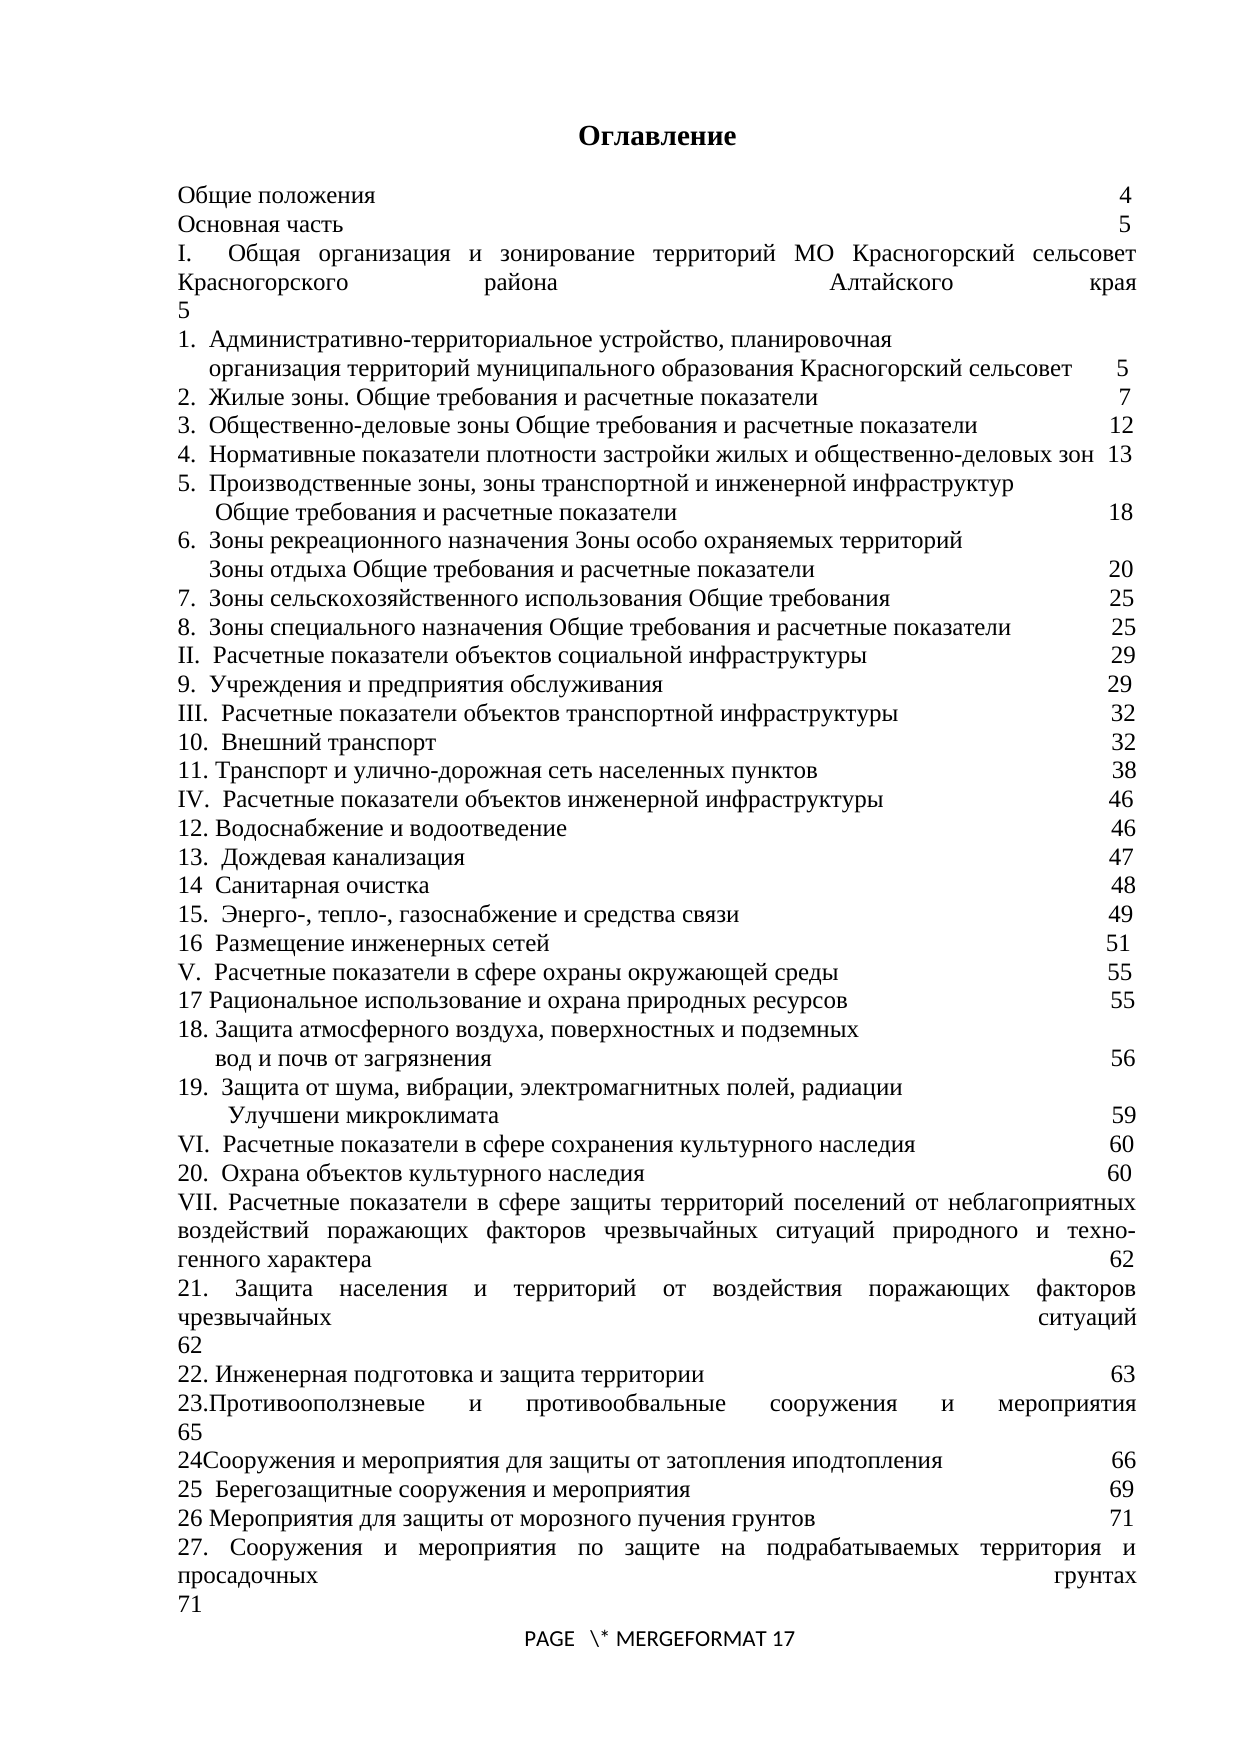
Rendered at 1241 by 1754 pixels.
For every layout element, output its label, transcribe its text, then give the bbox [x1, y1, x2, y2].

text VI. Расчетные показатели в сфере сохранения культурного наследия 60 [177, 1129, 1137, 1158]
text 15. Энерго-, тепло-, газоснабжение и средства связи 49 [177, 899, 1137, 928]
text 9. Учреждения и предприятия обслуживания 29 [177, 669, 1137, 698]
text V. Расчетные показатели в сфере охраны окружающей среды 55 [177, 957, 1137, 985]
text 7. Зоны сельскохозяйственного использования Общие требования 25 [177, 583, 1137, 612]
text I. Общая организация и зонирование территорий МО Красногорский сельсовет Красногорского района Алтайского края 5 [177, 238, 1137, 324]
text 22. Инженерная подготовка и защита территории 63 [177, 1359, 1137, 1388]
text Общие требования и расчетные показатели 18 [177, 497, 1137, 525]
text 14 Санитарная очистка 48 [177, 870, 1137, 899]
text 20. Охрана объектов культурного наследия 60 [177, 1158, 1137, 1187]
text 2. Жилые зоны. Общие требования и расчетные показатели 7 [177, 382, 1137, 410]
text 23.Противооползневые и противообвальные сооружения и мероприятия 65 [177, 1388, 1137, 1445]
text Основная часть 5 [177, 209, 1137, 238]
text 12. Водоснабжение и водоотведение 46 [177, 813, 1137, 842]
text 6. Зоны рекреационного назначения Зоны особо охраняемых территорий [177, 525, 1137, 554]
text 19. Защита от шума, вибрации, электромагнитных полей, радиации [177, 1072, 1137, 1100]
text организация территорий муниципального образования Красногорский сельсовет 5 [177, 353, 1137, 382]
text 17 Рациональное использование и охрана природных ресурсов 55 [177, 985, 1137, 1014]
text 25 Берегозащитные сооружения и мероприятия 69 [177, 1474, 1137, 1503]
text Оглавление [177, 118, 1137, 152]
text III. Расчетные показатели объектов транспортной инфраструктуры 32 [177, 698, 1137, 727]
text 24Сооружения и мероприятия для защиты от затопления иподтопления 66 [177, 1445, 1137, 1474]
text 21. Защита населения и территорий от воздействия поражающих факторов чрезвычайных ситуаций 62 [177, 1273, 1137, 1359]
text 27. Сооружения и мероприятия по защите на подрабатываемых территория и просадочных грунтах 71 [177, 1532, 1137, 1618]
text 4. Нормативные показатели плотности застройки жилых и общественно-деловых зон 13 [177, 439, 1137, 468]
text IV. Расчетные показатели объектов инженерной инфраструктуры 46 [177, 784, 1137, 813]
text 10. Внешний транспорт 32 [177, 727, 1137, 755]
text Общие положения 4 [177, 180, 1137, 209]
text Зоны отдыха Общие требования и расчетные показатели 20 [177, 554, 1137, 583]
text VII. Расчетные показатели в сфере защиты территорий поселений от неблагоприятных воздействий поражающих факторов чрезвычайных ситуаций природного и техно-генного характера 62 [177, 1187, 1137, 1273]
text 13. Дождевая канализация 47 [177, 842, 1137, 870]
text 18. Защита атмосферного воздуха, поверхностных и подземных [177, 1014, 1137, 1043]
text II. Расчетные показатели объектов социальной инфраструктуры 29 [177, 640, 1137, 669]
text 8. Зоны специального назначения Общие требования и расчетные показатели 25 [177, 612, 1137, 640]
text 26 Мероприятия для защиты от морозного пучения грунтов 71 [177, 1503, 1137, 1532]
text 1. Административно-территориальное устройство, планировочная [177, 324, 1137, 353]
text Улучшени микроклимата 59 [177, 1100, 1137, 1129]
text 5. Производственные зоны, зоны транспортной и инженерной инфраструктур [177, 468, 1137, 497]
text 16 Размещение инженерных сетей 51 [177, 928, 1137, 957]
text 3. Общественно-деловые зоны Общие требования и расчетные показатели 12 [177, 410, 1137, 439]
text вод и почв от загрязнения 56 [177, 1043, 1137, 1072]
text 11. Транспорт и улично-дорожная сеть населенных пунктов 38 [177, 755, 1137, 784]
